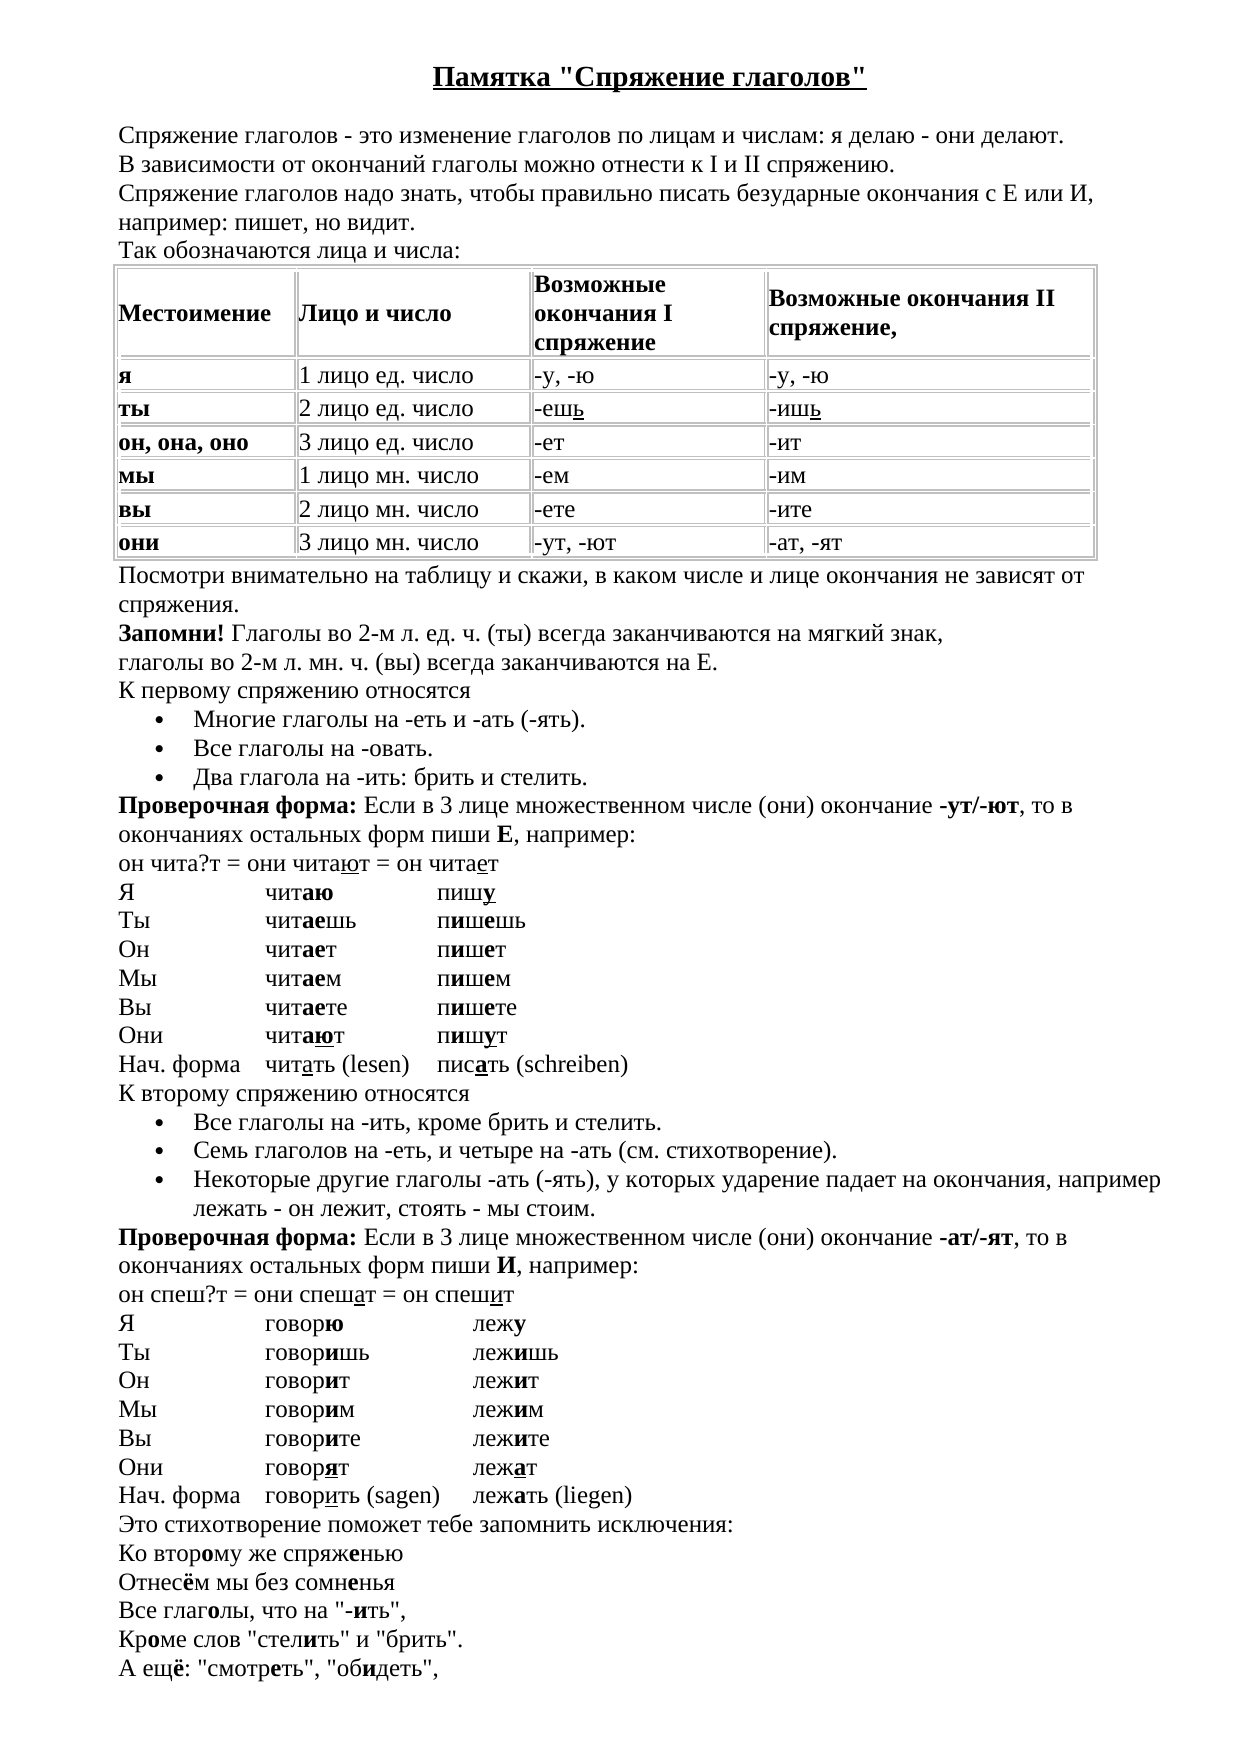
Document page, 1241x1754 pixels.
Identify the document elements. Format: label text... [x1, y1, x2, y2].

text Памятка "Спряжение глаголов" [118, 59, 1181, 93]
table_cell Нач. форма [118, 1481, 265, 1509]
table_cell читаешь [265, 906, 437, 934]
table_cell он, она, оно [116, 422, 296, 456]
table_cell мы [116, 456, 296, 489]
table_header читаю [265, 877, 437, 906]
table_cell 1 лицо ед. число [299, 360, 529, 389]
table_cell -ет [534, 427, 764, 456]
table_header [118, 1538, 902, 1682]
table_cell Мы [118, 963, 265, 992]
table_cell 2 лицо мн. число [299, 494, 529, 522]
list Два глагола на -ить: брить и стелить. [156, 762, 1181, 791]
table_header Я [118, 877, 265, 906]
list Многие глаголы на -еть и -ать (-ять). [156, 704, 1181, 733]
list Некоторые другие глаголы -ать (-ять), у которых ударение падает на окончания, например лежать - он лежит, стоять - мы стоим. [156, 1164, 1181, 1222]
text Посмотри внимательно на таблицу и скажи, в каком числе и лице окончания не зависят от спряжения. [118, 561, 1181, 618]
table_header говорю [265, 1308, 473, 1337]
table_cell говоришь [265, 1337, 473, 1366]
table_cell 2 лицо ед. число [299, 393, 529, 422]
table_cell -ишь [766, 389, 1096, 422]
table_cell вы [116, 489, 296, 522]
text В зависимости от окончаний глаголы можно отнести к I и II спряжению. Спряжение глаголов надо знать, чтобы правильно писать безударные окончания с Е или И, например: пишет, но видит. [118, 149, 1181, 236]
table_cell -ем [534, 460, 764, 489]
table_cell лежим [473, 1394, 663, 1423]
table_cell говорим [265, 1394, 473, 1423]
table_cell -ит [766, 422, 1096, 456]
table_cell пишете [437, 992, 665, 1021]
text Спряжение глаголов - это изменение глаголов по лицам и числам: я делаю - они делают. [118, 121, 1181, 149]
table_cell Ты [118, 906, 265, 934]
table_header Возможные окончания I спряжение [532, 269, 766, 355]
table_cell -у, -ю [766, 355, 1096, 389]
table_cell они [116, 523, 296, 556]
text Запомни! Глаголы во 2-м л. ед. ч. (ты) всегда заканчиваются на мягкий знак, глаголы во 2-м л. мн. ч. (вы) всегда заканчиваются на Е. [118, 618, 1181, 676]
table_cell говорите [265, 1423, 473, 1452]
table_cell ты [116, 389, 296, 422]
table_cell читать (lesen) [265, 1049, 437, 1078]
table_cell лежите [473, 1423, 663, 1452]
table_cell Они [118, 1452, 265, 1481]
text Проверочная форма: Если в 3 лице множественном числе (они) окончание -ут/-ют, то в окончаниях остальных форм пиши Е, например: он чита?т = они читают = он читает [118, 791, 1181, 877]
table_cell говорить (sagen) [265, 1481, 473, 1509]
table_cell 1 лицо мн. число [299, 460, 529, 489]
text Проверочная форма: Если в 3 лице множественном числе (они) окончание -ат/-ят, то в окончаниях остальных форм пиши И, например: он спеш?т = они спешат = он спешит [118, 1222, 1181, 1308]
list Все глаголы на -ить, кроме брить и стелить. [156, 1107, 1181, 1136]
table_cell Он [118, 934, 265, 963]
table_header Возможные окончания II спряжение, [766, 266, 1096, 355]
table_cell Нач. форма [118, 1049, 265, 1078]
table_cell 3 лицо мн. число [296, 523, 532, 556]
table_header лежу [473, 1308, 663, 1337]
table_cell говорят [265, 1452, 473, 1481]
table_cell лежит [473, 1366, 663, 1394]
table_cell лежать (liegen) [473, 1481, 663, 1509]
table_cell -ат, -ят [766, 523, 1096, 556]
table_cell пишем [437, 963, 665, 992]
table_cell -ете [534, 494, 764, 522]
table_cell -у, -ю [534, 360, 764, 389]
table_cell пишешь [437, 906, 665, 934]
table_cell Мы [118, 1394, 265, 1423]
table_cell пишет [437, 934, 665, 963]
table_cell писать (schreiben) [437, 1049, 665, 1078]
table_cell -ите [766, 489, 1096, 522]
text Это стихотворение поможет тебе запомнить исключения: [118, 1509, 1181, 1538]
table_cell читают [265, 1021, 437, 1049]
table_header пишу [437, 877, 665, 906]
table_cell лежат [473, 1452, 663, 1481]
table_cell Вы [118, 992, 265, 1021]
table_cell Он [118, 1366, 265, 1394]
text К второму спряжению относятся [118, 1078, 1181, 1107]
table_cell 3 лицо ед. число [299, 427, 529, 456]
table_cell читаете [265, 992, 437, 1021]
table_cell я [116, 355, 296, 389]
table_cell читаем [265, 963, 437, 992]
table_cell Ты [118, 1337, 265, 1366]
table_cell говорит [265, 1366, 473, 1394]
text К первому спряжению относятся [118, 676, 1181, 704]
table_cell -им [766, 456, 1096, 489]
list Семь глаголов на -еть, и четыре на -ать (см. стихотворение). [156, 1136, 1181, 1164]
table_cell пишут [437, 1021, 665, 1049]
table_cell читает [265, 934, 437, 963]
table_cell -ут, -ют [532, 527, 766, 556]
table_cell -ешь [534, 393, 764, 422]
table_header Лицо и число [296, 266, 532, 355]
table_header Местоимение [118, 269, 296, 355]
table_cell лежишь [473, 1337, 663, 1366]
table_header Я [118, 1308, 265, 1337]
table_cell Вы [118, 1423, 265, 1452]
text Так обозначаются лица и числа: [118, 236, 1181, 264]
list Все глаголы на -овать. [156, 733, 1181, 762]
table_cell Они [118, 1021, 265, 1049]
